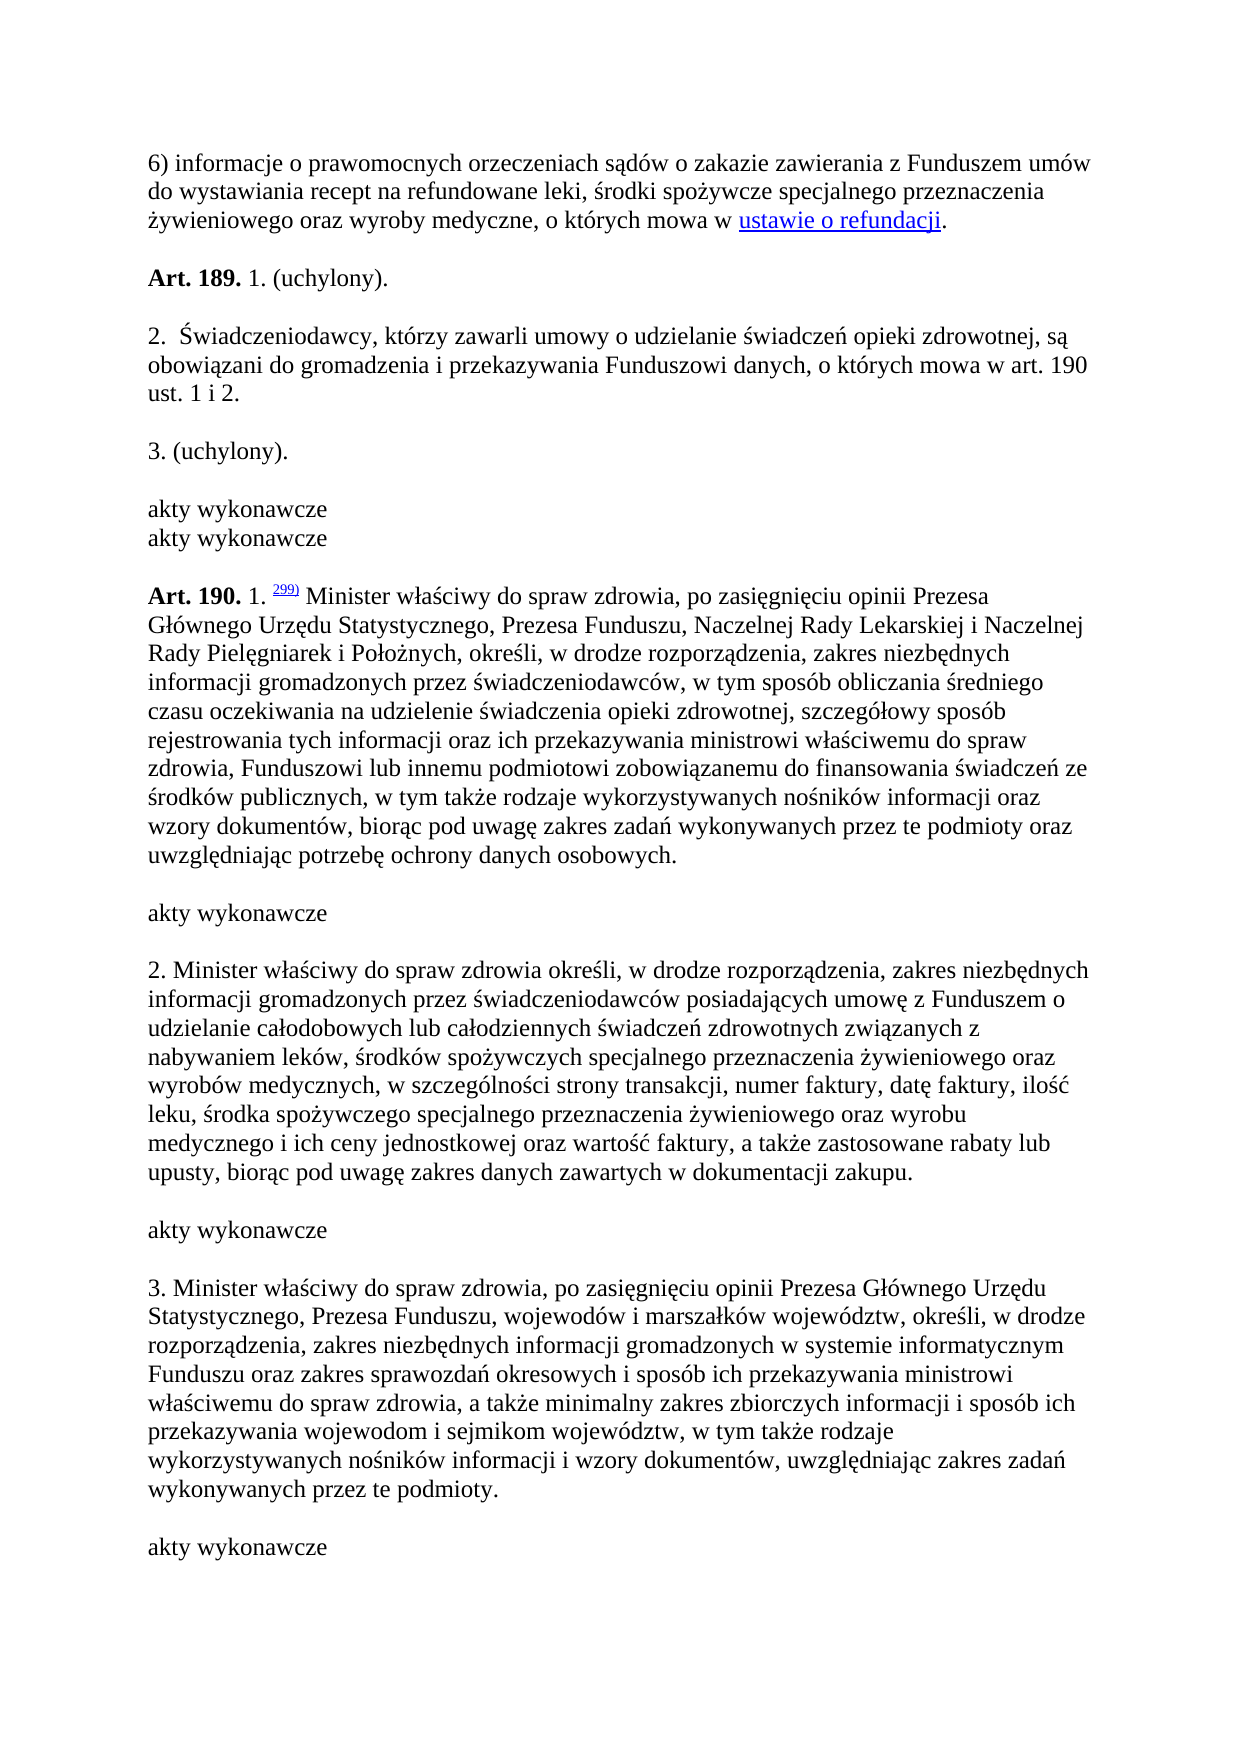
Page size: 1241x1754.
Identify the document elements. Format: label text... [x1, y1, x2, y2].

text 2. Świadczeniodawcy, którzy zawarli umowy o udzielanie świadczeń opieki zdrowotnej, są obowiązani do gromadzenia i przekazywania Funduszowi danych, o których mowa w art. 190 ust. 1 i 2. [148, 321, 1093, 407]
text akty wykonawcze [148, 523, 1093, 552]
text akty wykonawcze [148, 1532, 1093, 1561]
text akty wykonawcze [148, 494, 1093, 523]
text 2. Minister właściwy do spraw zdrowia określi, w drodze rozporządzenia, zakres niezbędnych informacji gromadzonych przez świadczeniodawców posiadających umowę z Funduszem o udzielanie całodobowych lub całodziennych świadczeń zdrowotnych związanych z nabywaniem leków, środków spożywczych specjalnego przeznaczenia żywieniowego oraz wyrobów medycznych, w szczególności strony transakcji, numer faktury, datę faktury, ilość leku, środka spożywczego specjalnego przeznaczenia żywieniowego oraz wyrobu medycznego i ich ceny jednostkowej oraz wartość faktury, a także zastosowane rabaty lub upusty, biorąc pod uwagę zakres danych zawartych w dokumentacji zakupu. [148, 956, 1093, 1186]
text akty wykonawcze [148, 1215, 1093, 1243]
text akty wykonawcze [148, 898, 1093, 926]
text Art. 189. 1. (uchylony). [148, 263, 1093, 292]
text 3. Minister właściwy do spraw zdrowia, po zasięgnięciu opinii Prezesa Głównego Urzędu Statystycznego, Prezesa Funduszu, wojewodów i marszałków województw, określi, w drodze rozporządzenia, zakres niezbędnych informacji gromadzonych w systemie informatycznym Funduszu oraz zakres sprawozdań okresowych i sposób ich przekazywania ministrowi właściwemu do spraw zdrowia, a także minimalny zakres zbiorczych informacji i sposób ich przekazywania wojewodom i sejmikom województw, w tym także rodzaje wykorzystywanych nośników informacji i wzory dokumentów, uwzględniając zakres zadań wykonywanych przez te podmioty. [148, 1273, 1093, 1503]
text 6) informacje o prawomocnych orzeczeniach sądów o zakazie zawierania z Funduszem umów do wystawiania recept na refundowane leki, środki spożywcze specjalnego przeznaczenia żywieniowego oraz wyroby medyczne, o których mowa w ustawie o refundacji. [148, 148, 1093, 234]
text Art. 190. 1. 299) Minister właściwy do spraw zdrowia, po zasięgnięciu opinii Prezesa Głównego Urzędu Statystycznego, Prezesa Funduszu, Naczelnej Rady Lekarskiej i Naczelnej Rady Pielęgniarek i Położnych, określi, w drodze rozporządzenia, zakres niezbędnych informacji gromadzonych przez świadczeniodawców, w tym sposób obliczania średniego czasu oczekiwania na udzielenie świadczenia opieki zdrowotnej, szczegółowy sposób rejestrowania tych informacji oraz ich przekazywania ministrowi właściwemu do spraw zdrowia, Funduszowi lub innemu podmiotowi zobowiązanemu do finansowania świadczeń ze środków publicznych, w tym także rodzaje wykorzystywanych nośników informacji oraz wzory dokumentów, biorąc pod uwagę zakres zadań wykonywanych przez te podmioty oraz uwzględniając potrzebę ochrony danych osobowych. [148, 581, 1093, 868]
text 3. (uchylony). [148, 436, 1093, 465]
